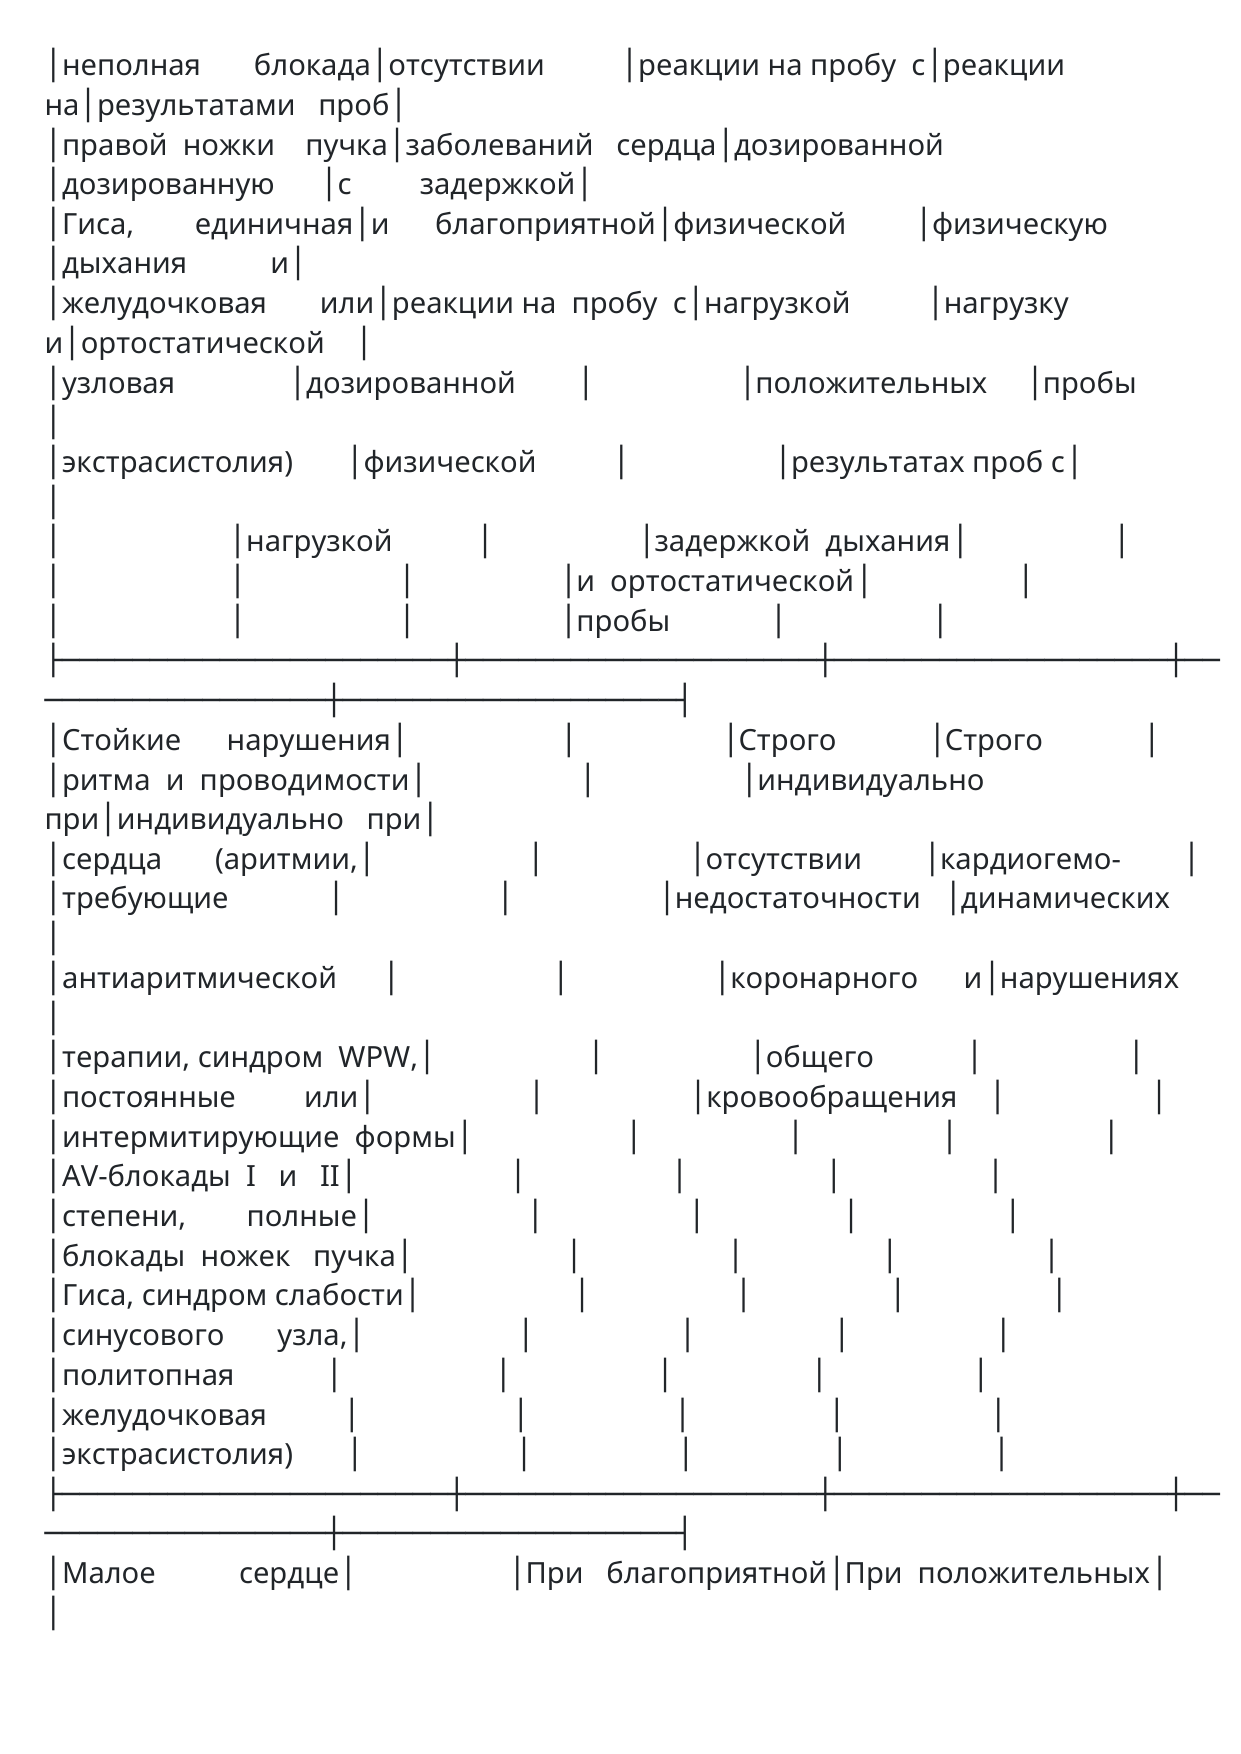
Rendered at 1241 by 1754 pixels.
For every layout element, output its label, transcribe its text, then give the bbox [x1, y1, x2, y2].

text │политопная │ │ │ │ │ [44, 1354, 1226, 1394]
text │степени, полные│ │ │ │ │ [44, 1195, 1226, 1235]
text ├──────────────────────┼────────────────────┼───────────────────┼──────────────────┼───────────────────┤ [44, 640, 1226, 719]
text │требующие │ │ │недостаточности │динамических │ [44, 878, 1226, 957]
text │ │ │ │пробы │ │ [44, 600, 1226, 640]
text │узловая │дозированной │ │положительных │пробы │ [44, 362, 1226, 441]
text │ │нагрузкой │ │задержкой дыхания│ │ [44, 521, 1226, 560]
text │ритма и проводимости│ │ │индивидуально при│индивидуально при│ [44, 759, 1226, 838]
text │ │ │ │и ортостатической│ │ [44, 560, 1226, 600]
text │Стойкие нарушения│ │ │Строго │Строго │ [44, 719, 1226, 759]
text │Гиса, синдром слабости│ │ │ │ │ [44, 1275, 1226, 1314]
text │желудочковая или│реакции на пробу с│нагрузкой │нагрузку и│ортостатической │ [44, 282, 1226, 362]
text ├──────────────────────┼────────────────────┼───────────────────┼──────────────────┼───────────────────┤ [44, 1473, 1226, 1552]
text │антиаритмической │ │ │коронарного и│нарушениях │ [44, 957, 1226, 1037]
text │синусового узла,│ │ │ │ │ [44, 1314, 1226, 1354]
text │терапии, синдром WPW,│ │ │общего │ │ [44, 1037, 1226, 1076]
text │экстрасистолия) │физической │ │результатах проб с│ │ [44, 441, 1226, 521]
text │постоянные или│ │ │кровообращения │ │ [44, 1076, 1226, 1116]
text │сердца (аритмии,│ │ │отсутствии │кардиогемо- │ [44, 838, 1226, 878]
text │Гиса, единичная│и благоприятной│физической │физическую │дыхания и│ [44, 203, 1226, 282]
text │блокады ножек пучка│ │ │ │ │ [44, 1235, 1226, 1275]
text │Малое сердце│ │При благоприятной│При положительных│ │ [44, 1552, 1226, 1632]
text │неполная блокада│отсутствии │реакции на пробу с│реакции на│результатами проб│ [44, 44, 1226, 124]
text │правой ножки пучка│заболеваний сердца│дозированной │дозированную │с задержкой│ [44, 124, 1226, 203]
text │желудочковая │ │ │ │ │ [44, 1394, 1226, 1433]
text │AV-блокады I и II│ │ │ │ │ [44, 1156, 1226, 1195]
text │интермитирующие формы│ │ │ │ │ [44, 1116, 1226, 1156]
text │экстрасистолия) │ │ │ │ │ [44, 1433, 1226, 1473]
